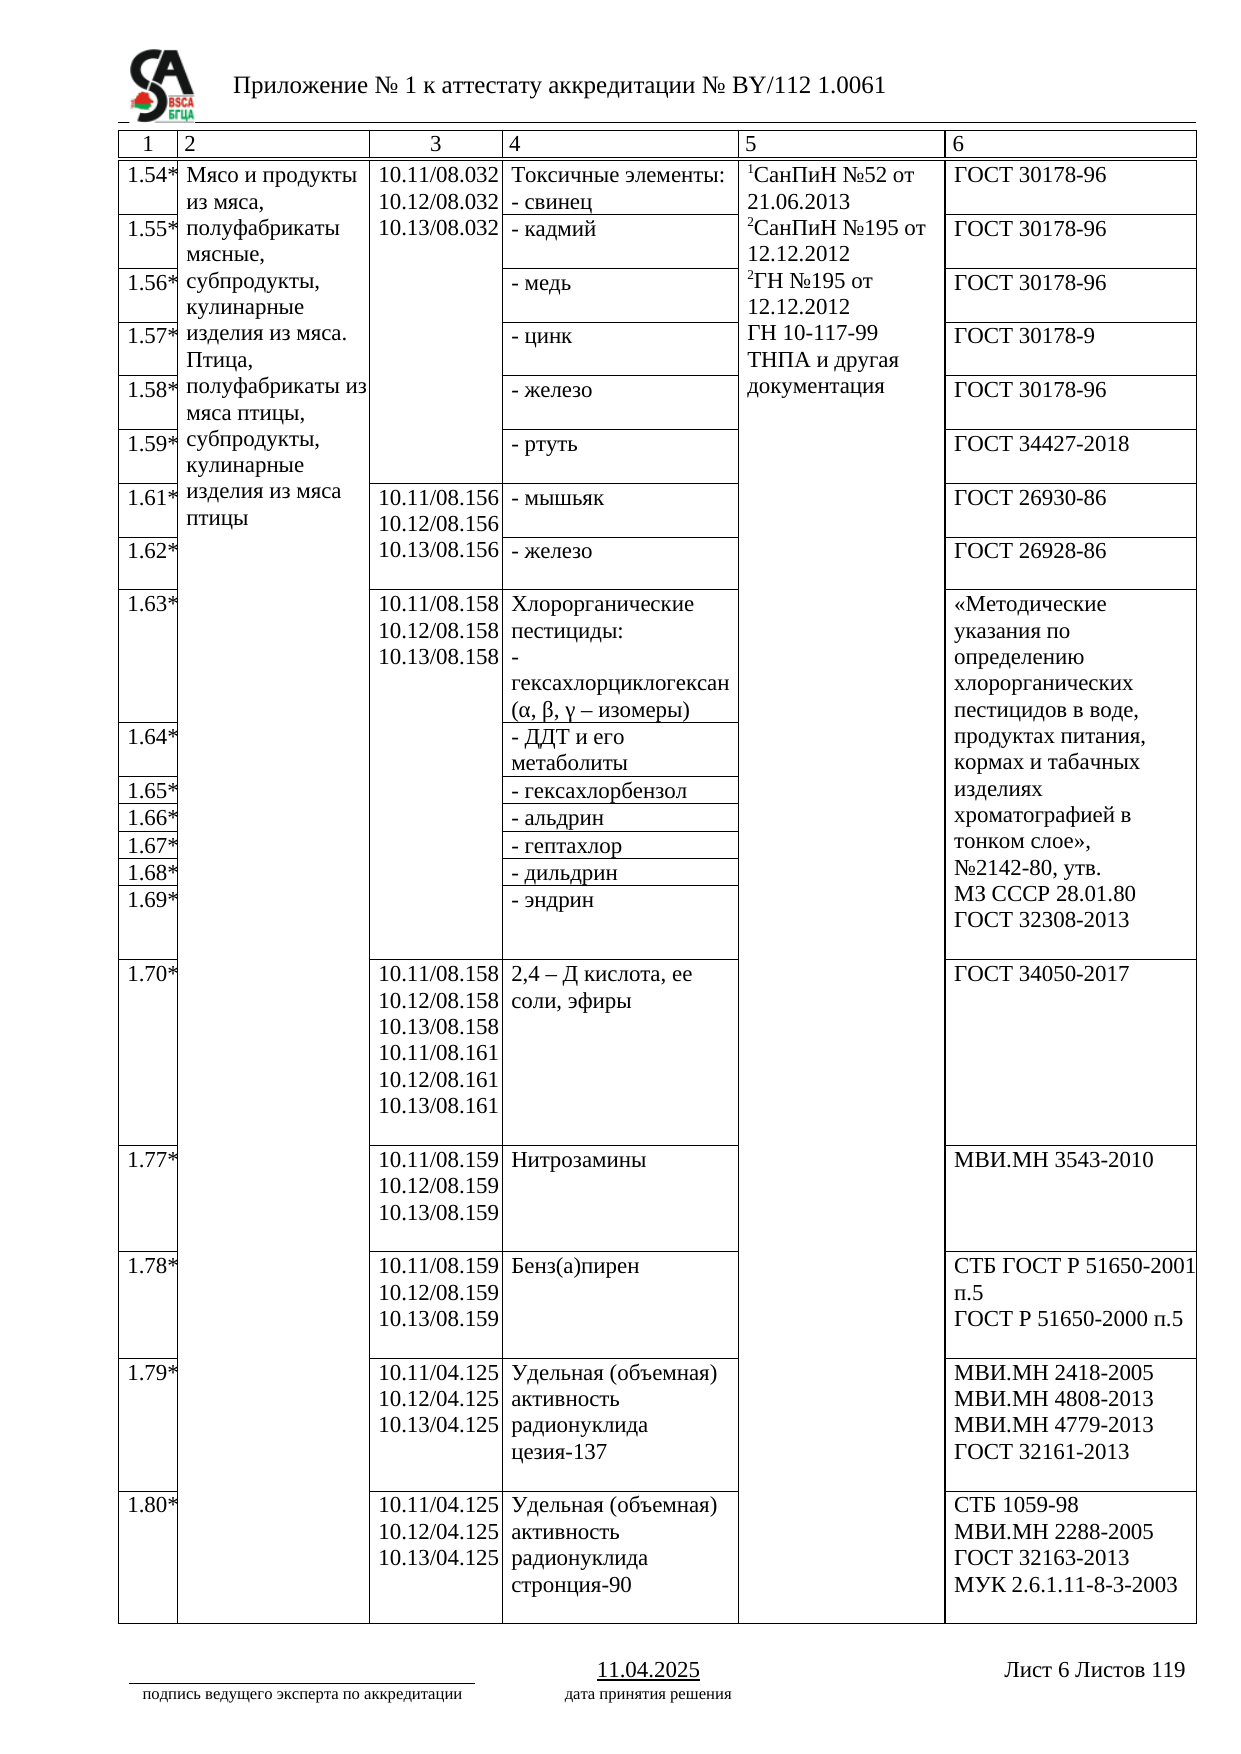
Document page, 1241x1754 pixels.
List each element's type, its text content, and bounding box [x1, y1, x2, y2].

table_cell - ДДТ и его метаболиты [503, 723, 738, 776]
table_cell - альдрин [503, 804, 738, 831]
table_cell СТБ ГОСТ Р 51650-2001 п.5 ГОСТ Р 51650-2000 п.5 [946, 1252, 1196, 1358]
table_cell Удельная (объемная) активность радионуклида цезия-137 [503, 1359, 738, 1491]
table_cell 10.11/08.159 10.12/08.159 10.13/08.159 [370, 1146, 502, 1251]
table_cell - медь [503, 269, 738, 322]
table_cell ГОСТ 34050-2017 [946, 960, 1196, 1145]
table_cell 10.11/08.032 10.12/08.032 10.13/08.032 [370, 161, 502, 483]
table_cell - ртуть [503, 430, 738, 483]
table_cell 1.79* [119, 1359, 177, 1491]
table_cell ГОСТ 30178-96 [946, 269, 1196, 322]
table_cell 1.56* [119, 269, 177, 322]
table_cell 1.62* [119, 538, 177, 589]
table_cell - железо [503, 538, 738, 589]
table_cell - цинк [503, 323, 738, 375]
table_cell ГОСТ 30178-96 [946, 161, 1196, 214]
table_cell Удельная (объемная) активность радионуклида стронция-90 [503, 1492, 738, 1623]
picture [129, 47, 195, 123]
table_cell МВИ.МН 3543-2010 [946, 1146, 1196, 1251]
table_cell ГОСТ 30178-96 [946, 376, 1196, 429]
table_cell 1.54* [119, 161, 177, 214]
table_cell 1.61* [119, 484, 177, 537]
table_cell 1.69* [119, 886, 177, 959]
table_cell 1.78* [119, 1252, 177, 1358]
table_cell 1.70* [119, 960, 177, 1145]
table_cell 1.59* [119, 430, 177, 483]
table_cell Токсичные элементы: - свинец [503, 161, 738, 214]
table_cell 1.80* [119, 1492, 177, 1623]
table_cell - мышьяк [503, 484, 738, 537]
table_cell «Методические указания по определению хлорорганических пестицидов в воде, продуктах питания, кормах и табачных изделиях хроматографией в тонком слое», №2142-80, утв. МЗ СССР 28.01.80 ГОСТ 32308-2013 [946, 590, 1196, 959]
table_cell 1.64* [119, 723, 177, 776]
table_cell ГОСТ 30178-96 [946, 215, 1196, 268]
table_cell 1.63* [119, 590, 177, 722]
table_cell 10.11/08.156 10.12/08.156 10.13/08.156 [370, 484, 502, 589]
table_cell - железо [503, 376, 738, 429]
table_cell ГОСТ 34427-2018 [946, 430, 1196, 483]
table_cell 1.67* [119, 832, 177, 858]
table_cell - кадмий [503, 215, 738, 268]
table_cell 10.11/04.125 10.12/04.125 10.13/04.125 [370, 1359, 502, 1491]
table_cell ГОСТ 30178-9 [946, 323, 1196, 375]
table_cell 10.11/04.125 10.12/04.125 10.13/04.125 [370, 1492, 502, 1623]
table_cell Хлорорганические пестициды: - гексахлорциклогексан (α, β, γ – изомеры) [503, 590, 738, 722]
table_cell СТБ 1059-98 МВИ.МН 2288-2005 ГОСТ 32163-2013 МУК 2.6.1.11-8-3-2003 [946, 1492, 1196, 1623]
table_cell 1.68* [119, 859, 177, 885]
table_cell 10.11/08.159 10.12/08.159 10.13/08.159 [370, 1252, 502, 1358]
table_cell 10.11/08.158 10.12/08.158 10.13/08.158 [370, 590, 502, 959]
table_cell 10.11/08.158 10.12/08.158 10.13/08.158 10.11/08.161 10.12/08.161 10.13/08.161 [370, 960, 502, 1145]
table_cell 1.55* [119, 215, 177, 268]
table_cell - гептахлор [503, 832, 738, 858]
table_cell - эндрин [503, 886, 738, 959]
table_cell 1.58* [119, 376, 177, 429]
table_cell 1.66* [119, 804, 177, 831]
table_cell Бенз(а)пирен [503, 1252, 738, 1358]
table_cell 2,4 – Д кислота, ее соли, эфиры [503, 960, 738, 1145]
table_cell 1СанПиН №52 от 21.06.2013 2СанПиН №195 от 12.12.2012 2ГН №195 от 12.12.2012 ГН 10-117-99 ТНПА и другая документация [739, 161, 944, 1623]
table_cell 1.77* [119, 1146, 177, 1251]
table_cell - гексахлорбензол [503, 777, 738, 803]
table_cell 1.57* [119, 323, 177, 375]
table_cell МВИ.МН 2418-2005 МВИ.МН 4808-2013 МВИ.МН 4779-2013 ГОСТ 32161-2013 [946, 1359, 1196, 1491]
table_cell ГОСТ 26928-86 [946, 538, 1196, 589]
table_cell Нитрозамины [503, 1146, 738, 1251]
table_cell ГОСТ 26930-86 [946, 484, 1196, 537]
